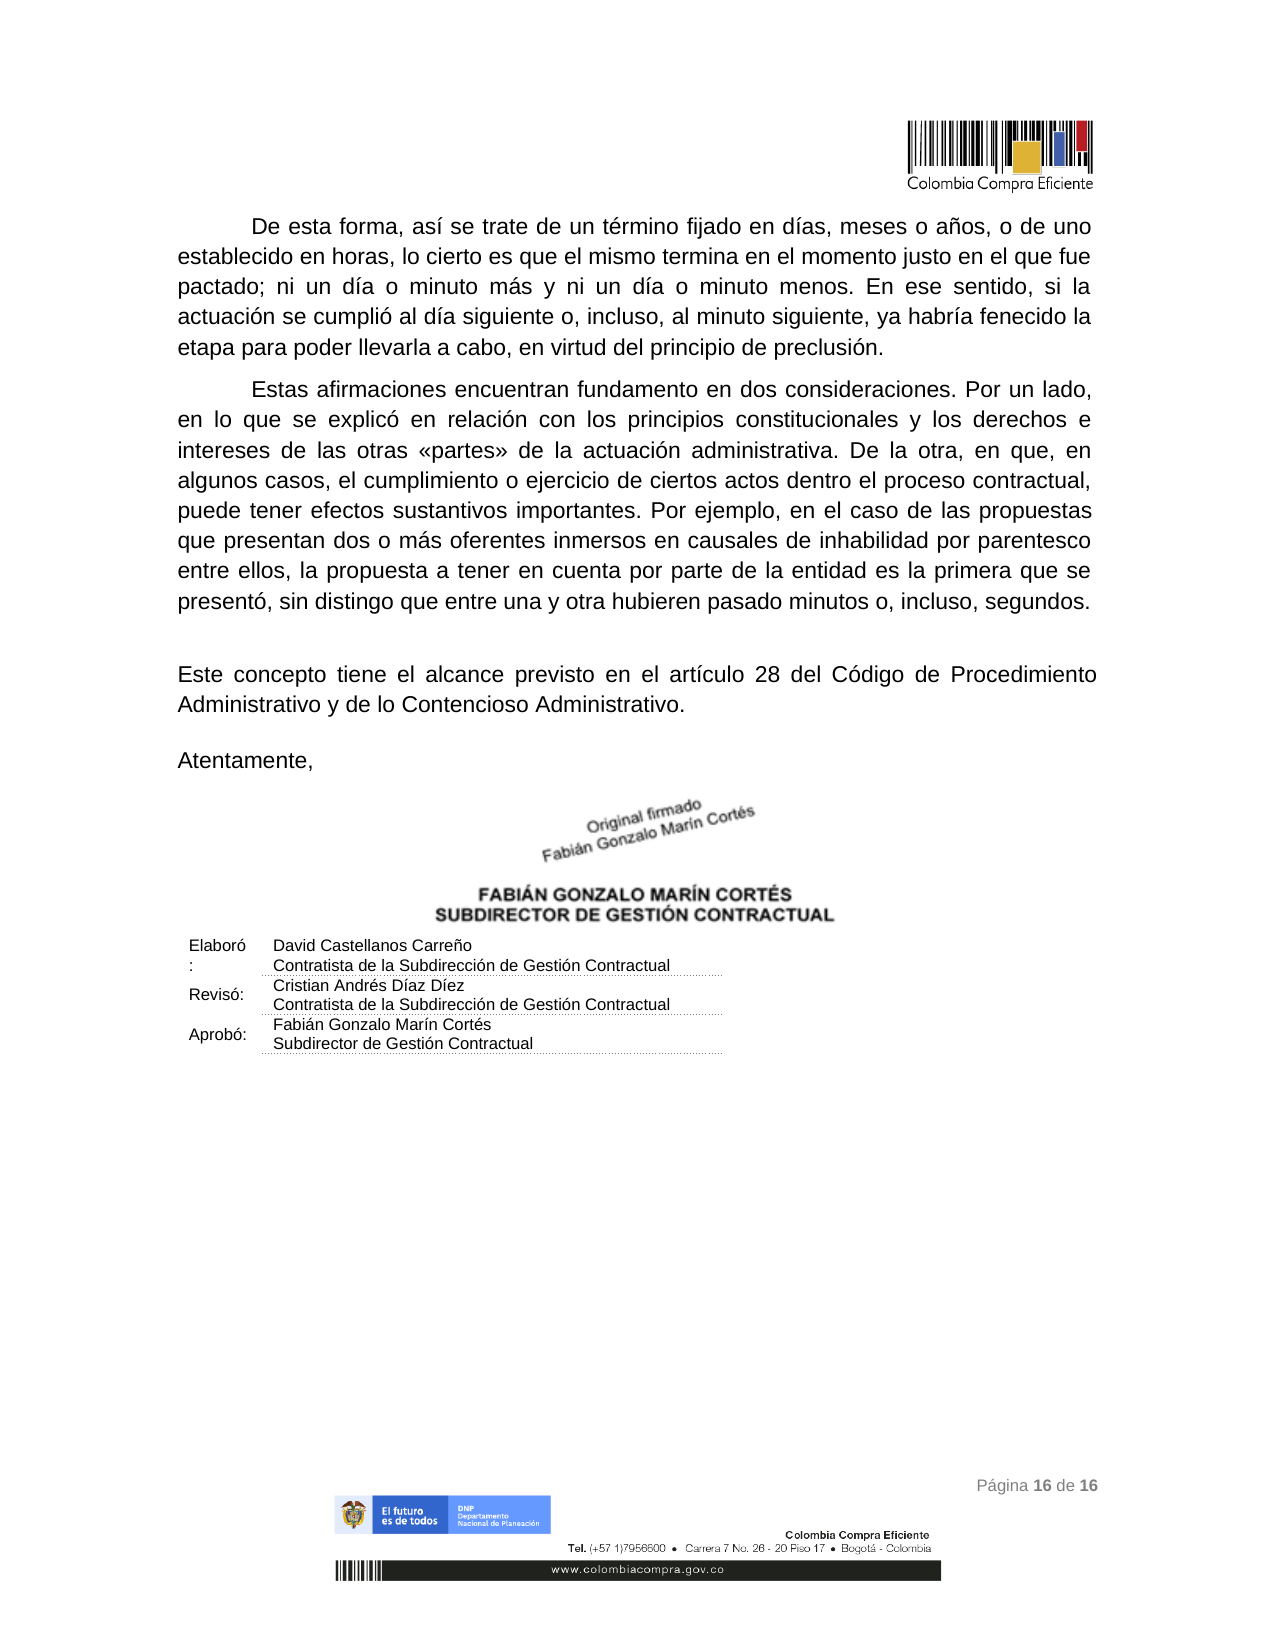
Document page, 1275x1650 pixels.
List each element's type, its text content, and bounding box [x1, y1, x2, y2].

text Atentamente, [177, 747, 1098, 774]
list Estas afirmaciones encuentran fundamento en dos consideraciones. Por un lado, en lo que se explicó en relación con los principios constitucionales y los derechos e intereses de las otras «partes» de la actuación administrativa. De la otra, en que, en algunos casos, el cumplimiento o ejercicio de ciertos actos dentro el proceso contractual, puede tener efectos sustantivos importantes. Por ejemplo, en el caso de las propuestas que presentan dos o más oferentes inmersos en causales de inhabilidad por parentesco entre ellos, la propuesta a tener en cuenta por parte de la entidad es la primera que se presentó, sin distingo que entre una y otra hubieren pasado minutos o, incluso, segundos. [177, 376, 1092, 614]
table_cell Cristian Andrés Díaz Díez Contratista de la Subdirección de Gestión Contractual [262, 975, 721, 1014]
table_cell Revisó: [177, 975, 262, 1014]
picture [899, 114, 1099, 196]
table_cell Aprobó: [177, 1014, 262, 1053]
table_header David Castellanos Carreño Contratista de la Subdirección de Gestión Contractual [262, 936, 721, 974]
list De esta forma, así se trate de un término fijado en días, meses o años, o de uno establecido en horas, lo cierto es que el mismo termina en el momento justo en el que fue pactado; ni un día o minuto más y ni un día o minuto menos. En ese sentido, si la actuación se cumplió al día siguiente o, incluso, al minuto siguiente, ya habría fenecido la etapa para poder llevarla a cabo, en virtud del principio de preclusión. [177, 213, 1092, 360]
picture [410, 773, 865, 937]
table_header Elaboró: [177, 936, 262, 974]
picture [334, 1495, 942, 1581]
text Este concepto tiene el alcance previsto en el artículo 28 del Código de Procedimiento Administrativo y de lo Contencioso Administrativo. [177, 661, 1098, 717]
table_cell Fabián Gonzalo Marín Cortés Subdirector de Gestión Contractual [262, 1014, 721, 1053]
